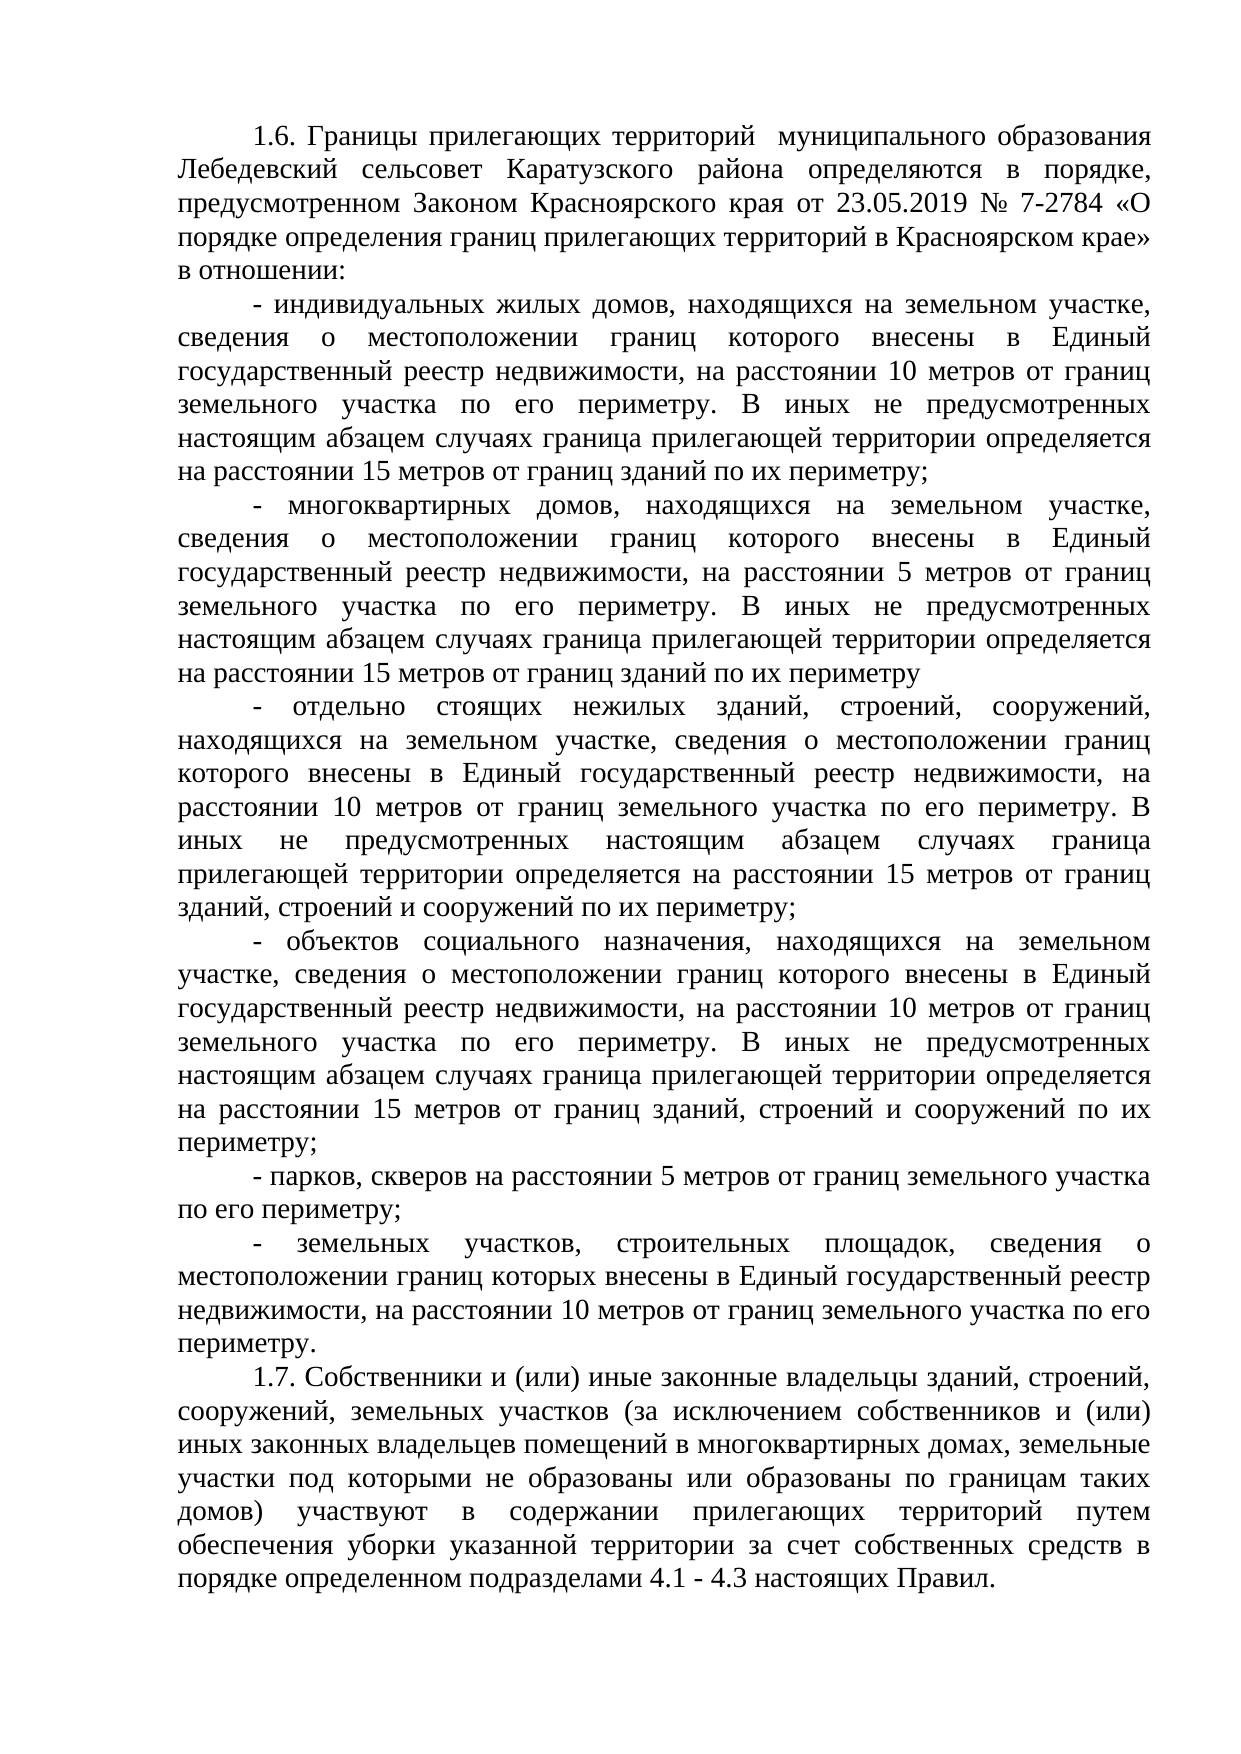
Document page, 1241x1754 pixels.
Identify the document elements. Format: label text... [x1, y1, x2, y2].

text - земельных участков, строительных площадок, сведения о местоположении границ которых внесены в Единый государственный реестр недвижимости, на расстоянии от границ земельного участка по его периметру. [177, 1225, 1152, 1359]
text - парков, скверов на расстоянии от границ земельного участка по его периметру; [177, 1158, 1152, 1225]
text - индивидуальных жилых домов, находящихся на земельном участке, сведения о местоположении границ которого внесены в Единый государственный реестр недвижимости, на расстоянии от границ земельного участка по его периметру. В иных не предусмотренных настоящим абзацем случаях граница прилегающей территории определяется на расстоянии от границ зданий по их периметру; [177, 286, 1152, 487]
text - многоквартирных домов, находящихся на земельном участке, сведения о местоположении границ которого внесены в Единый государственный реестр недвижимости, на расстоянии от границ земельного участка по его периметру. В иных не предусмотренных настоящим абзацем случаях граница прилегающей территории определяется на расстоянии от границ зданий по их периметру [177, 487, 1152, 688]
text - отдельно стоящих нежилых зданий, строений, сооружений, находящихся на земельном участке, сведения о местоположении границ которого внесены в Единый государственный реестр недвижимости, на расстоянии от границ земельного участка по его периметру. В иных не предусмотренных настоящим абзацем случаях граница прилегающей территории определяется на расстоянии от границ зданий, строений и сооружений по их периметру; [177, 688, 1152, 923]
text 1.6. Границы прилегающих территорий муниципального образования Лебедевский сельсовет Каратузского района определяются в порядке, предусмотренном Законом Красноярского края от 23.05.2019 № 7-2784 «О порядке определения границ прилегающих территорий в Красноярском крае» в отношении: [177, 118, 1152, 286]
text - объектов социального назначения, находящихся на земельном участке, сведения о местоположении границ которого внесены в Единый государственный реестр недвижимости, на расстоянии от границ земельного участка по его периметру. В иных не предусмотренных настоящим абзацем случаях граница прилегающей территории определяется на расстоянии от границ зданий, строений и сооружений по их периметру; [177, 923, 1152, 1158]
text 1.7. Собственники и (или) иные законные владельцы зданий, строений, сооружений, земельных участков (за исключением собственников и (или) иных законных владельцев помещений в многоквартирных домах, земельные участки под которыми не образованы или образованы по границам таких домов) участвуют в содержании прилегающих территорий путем обеспечения уборки указанной территории за счет собственных средств в порядке определенном подразделами 4.1 - 4.3 настоящих Правил. [177, 1359, 1152, 1594]
